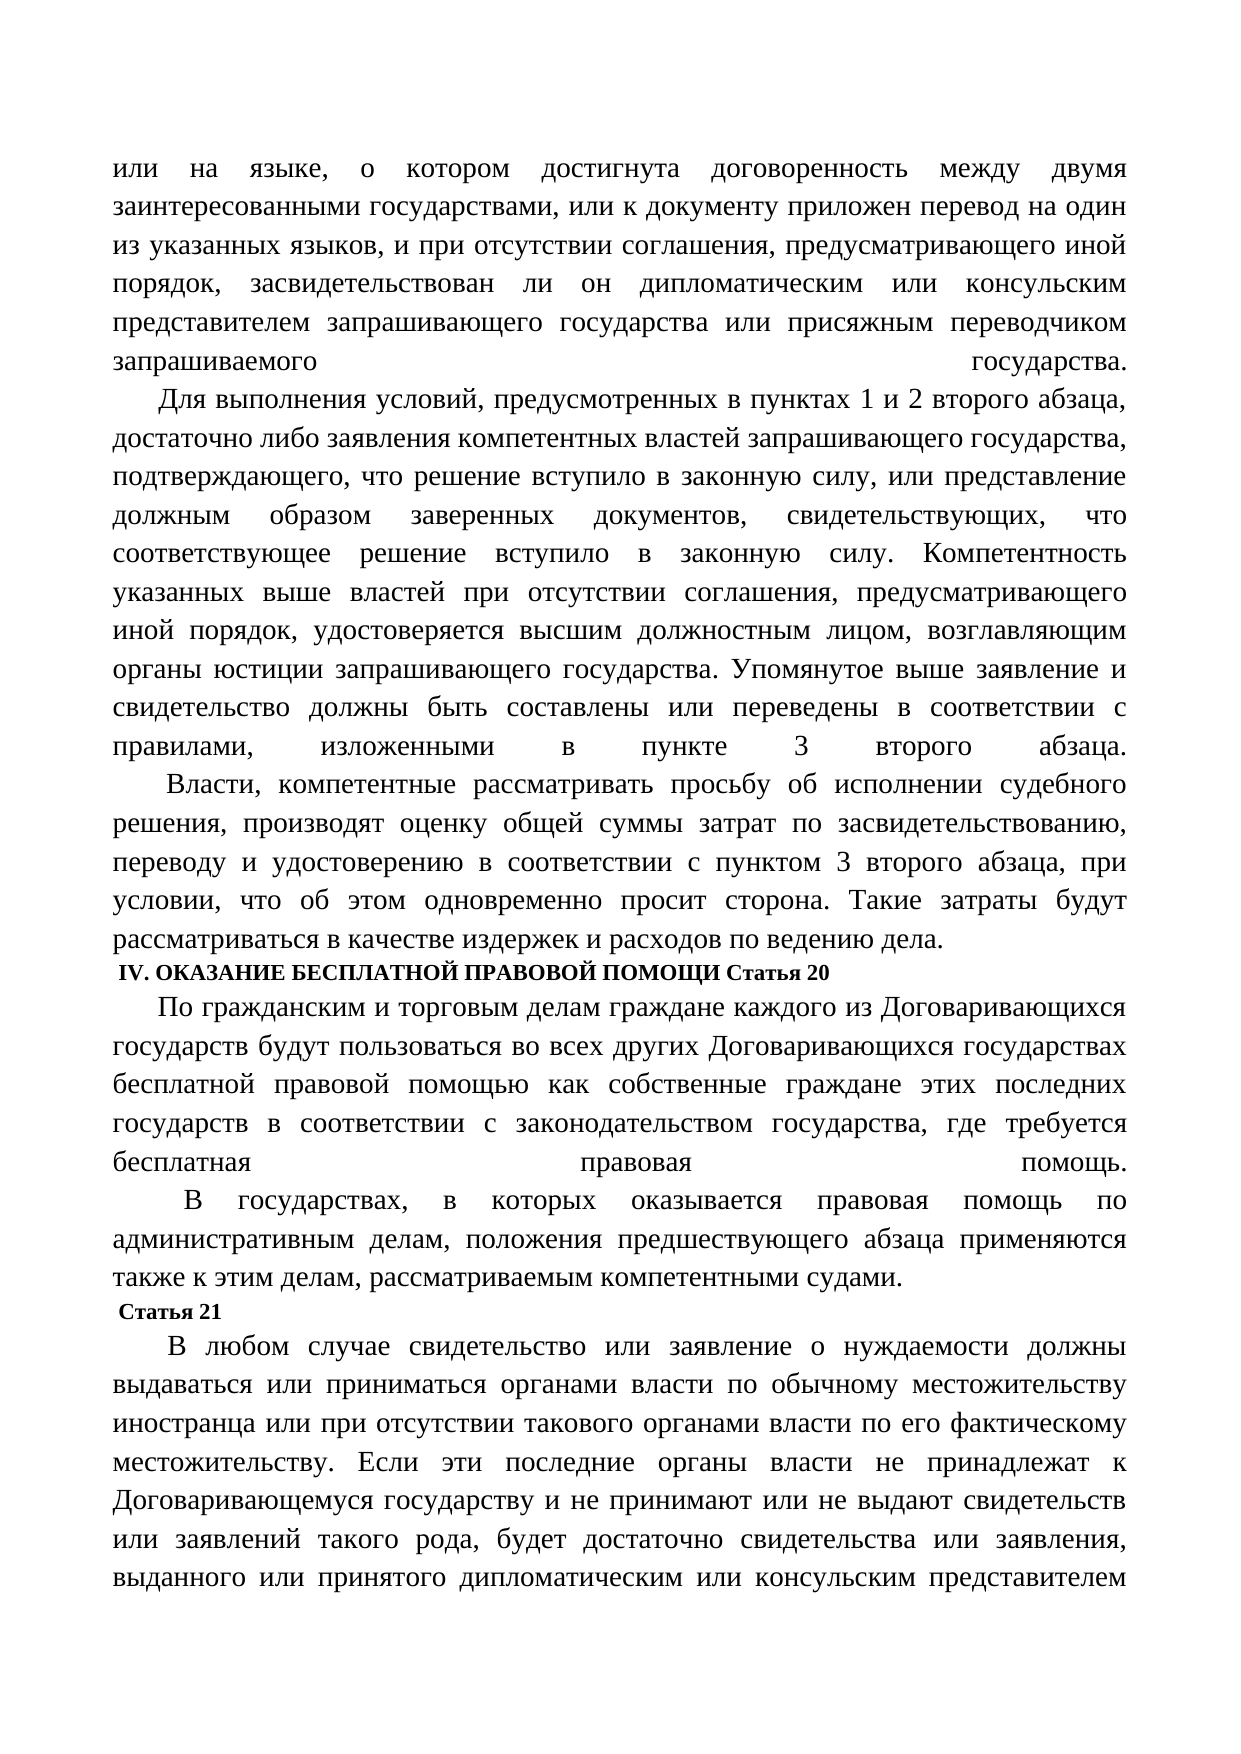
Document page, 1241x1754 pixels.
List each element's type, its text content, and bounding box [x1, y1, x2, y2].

text Статья 21 [112, 1298, 1128, 1324]
text По гражданским и торговым делам граждане каждого из Договаривающихся государств будут пользоваться во всех других Договаривающихся государствах бесплатной правовой помощью как собственные граждане этих последних государств в соответствии с законодательством государства, где требуется бесплатная правовая помощь. В государствах, в которых оказывается правовая помощь по административным делам, положения предшествующего абзаца применяются также к этим делам, рассматриваемым компетентными судами. [112, 989, 1128, 1293]
text IV. ОКАЗАНИЕ БЕСПЛАТНОЙ ПРАВОВОЙ ПОМОЩИ Статья 20 [112, 959, 1128, 986]
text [112, 150, 1128, 954]
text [112, 1328, 1128, 1593]
